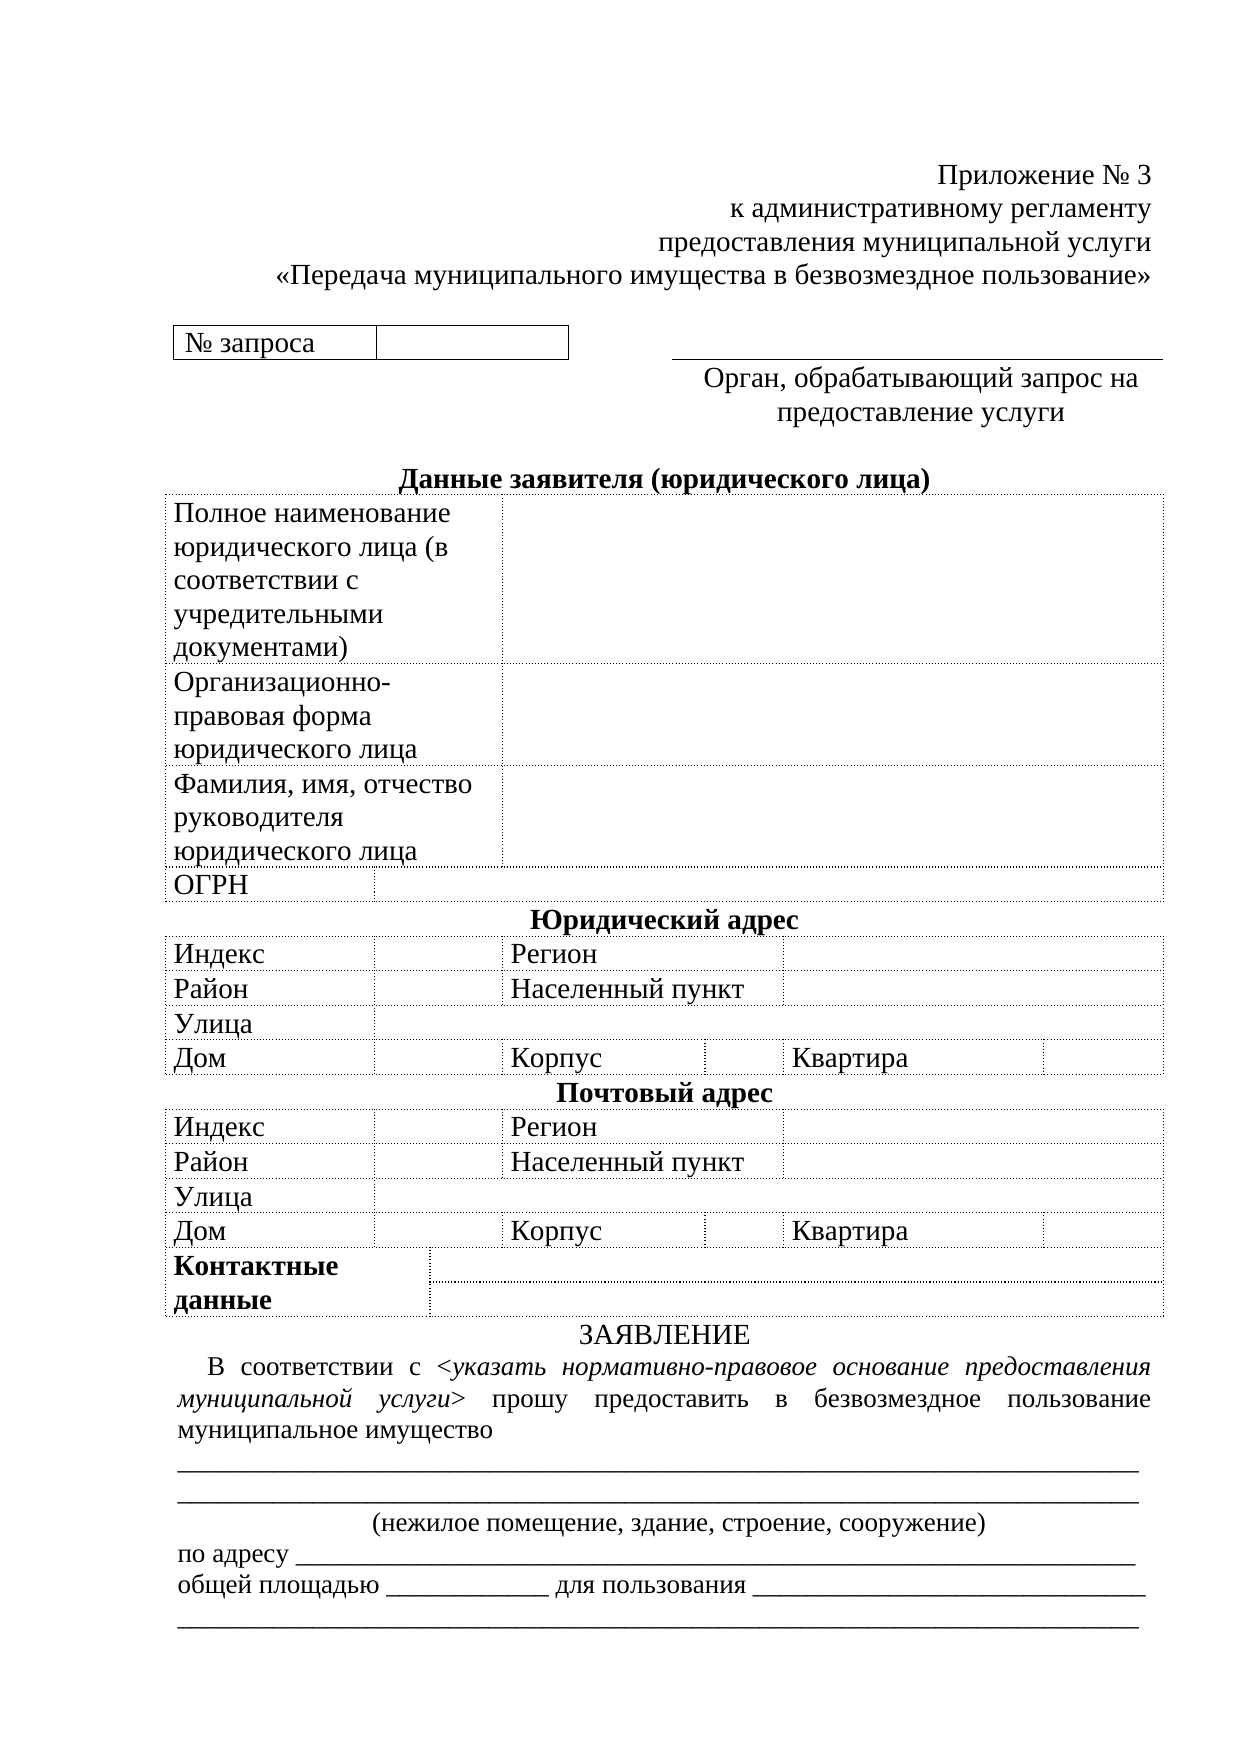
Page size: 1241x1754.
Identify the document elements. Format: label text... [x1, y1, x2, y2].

table_cell [705, 1212, 713, 1247]
table_cell [374, 1178, 382, 1212]
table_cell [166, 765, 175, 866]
table_header Данные заявителя (юридического лица) [166, 325, 1163, 494]
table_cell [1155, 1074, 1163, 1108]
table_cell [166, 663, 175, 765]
text общей площадью ____________ для пользования _____________________________ [177, 1568, 1152, 1600]
table_cell [374, 970, 382, 1005]
text _______________________________________________________________________ [177, 1600, 1152, 1631]
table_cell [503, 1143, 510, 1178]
table_cell [1156, 1281, 1163, 1316]
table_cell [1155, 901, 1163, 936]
table_cell [495, 1143, 502, 1178]
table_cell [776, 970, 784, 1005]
table_cell [776, 1212, 784, 1247]
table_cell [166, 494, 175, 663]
table_cell [430, 1247, 438, 1281]
table_cell [374, 1143, 382, 1178]
table_cell [784, 1109, 792, 1143]
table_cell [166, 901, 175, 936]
table_cell [784, 970, 794, 1005]
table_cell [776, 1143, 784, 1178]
table_cell [1155, 1212, 1163, 1247]
table_cell [374, 1039, 382, 1074]
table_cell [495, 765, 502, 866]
text предоставления муниципальной услуги [177, 224, 1152, 257]
table_cell [1155, 970, 1163, 1005]
text к административному регламенту [177, 190, 1152, 224]
table_cell [1155, 1143, 1163, 1178]
table_cell [374, 866, 382, 901]
table_cell [503, 494, 1163, 663]
text «Передача муниципального имущества в безвозмездное пользование» [177, 257, 1152, 291]
table_cell [503, 663, 1163, 765]
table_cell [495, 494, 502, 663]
table_cell [374, 1109, 382, 1143]
table_cell [495, 1212, 502, 1247]
table_cell [374, 1212, 382, 1247]
table_cell [1155, 1005, 1163, 1039]
table_cell [784, 1143, 794, 1178]
table_cell Контактные данные [166, 1247, 430, 1316]
table_cell [1044, 1039, 1053, 1074]
table_cell [705, 1039, 713, 1074]
table_cell [374, 936, 382, 970]
table_cell [1155, 936, 1163, 970]
table_cell [1155, 866, 1163, 901]
table_cell [495, 1039, 502, 1074]
table_cell [1156, 1109, 1163, 1143]
table_cell [374, 1005, 382, 1039]
text ЗАЯВЛЕНИЕ [177, 1317, 1152, 1351]
table_cell [495, 936, 502, 970]
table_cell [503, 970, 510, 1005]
table_cell [1155, 1247, 1163, 1281]
table_cell [784, 936, 794, 970]
text (нежилое помещение, здание, строение, сооружение) [177, 1506, 1152, 1537]
table_cell [430, 1281, 438, 1316]
text по адресу ______________________________________________________________ [177, 1537, 1152, 1568]
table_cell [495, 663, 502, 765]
table_cell [1044, 1212, 1053, 1247]
table_cell [495, 1109, 502, 1143]
table_cell [503, 765, 1163, 866]
text _______________________________________________________________________ [177, 1475, 1152, 1506]
text Приложение № 3 [177, 157, 1152, 190]
table_cell [495, 970, 502, 1005]
table_cell [776, 1039, 784, 1074]
text _______________________________________________________________________ [177, 1444, 1152, 1475]
table_cell [1155, 1039, 1163, 1074]
text В соответствии с <указать нормативно-правовое основание предоставления муниципальной услуги> прошу предоставить в безвозмездное пользование муниципальное имущество [177, 1351, 1152, 1444]
table_cell [1155, 1178, 1163, 1212]
